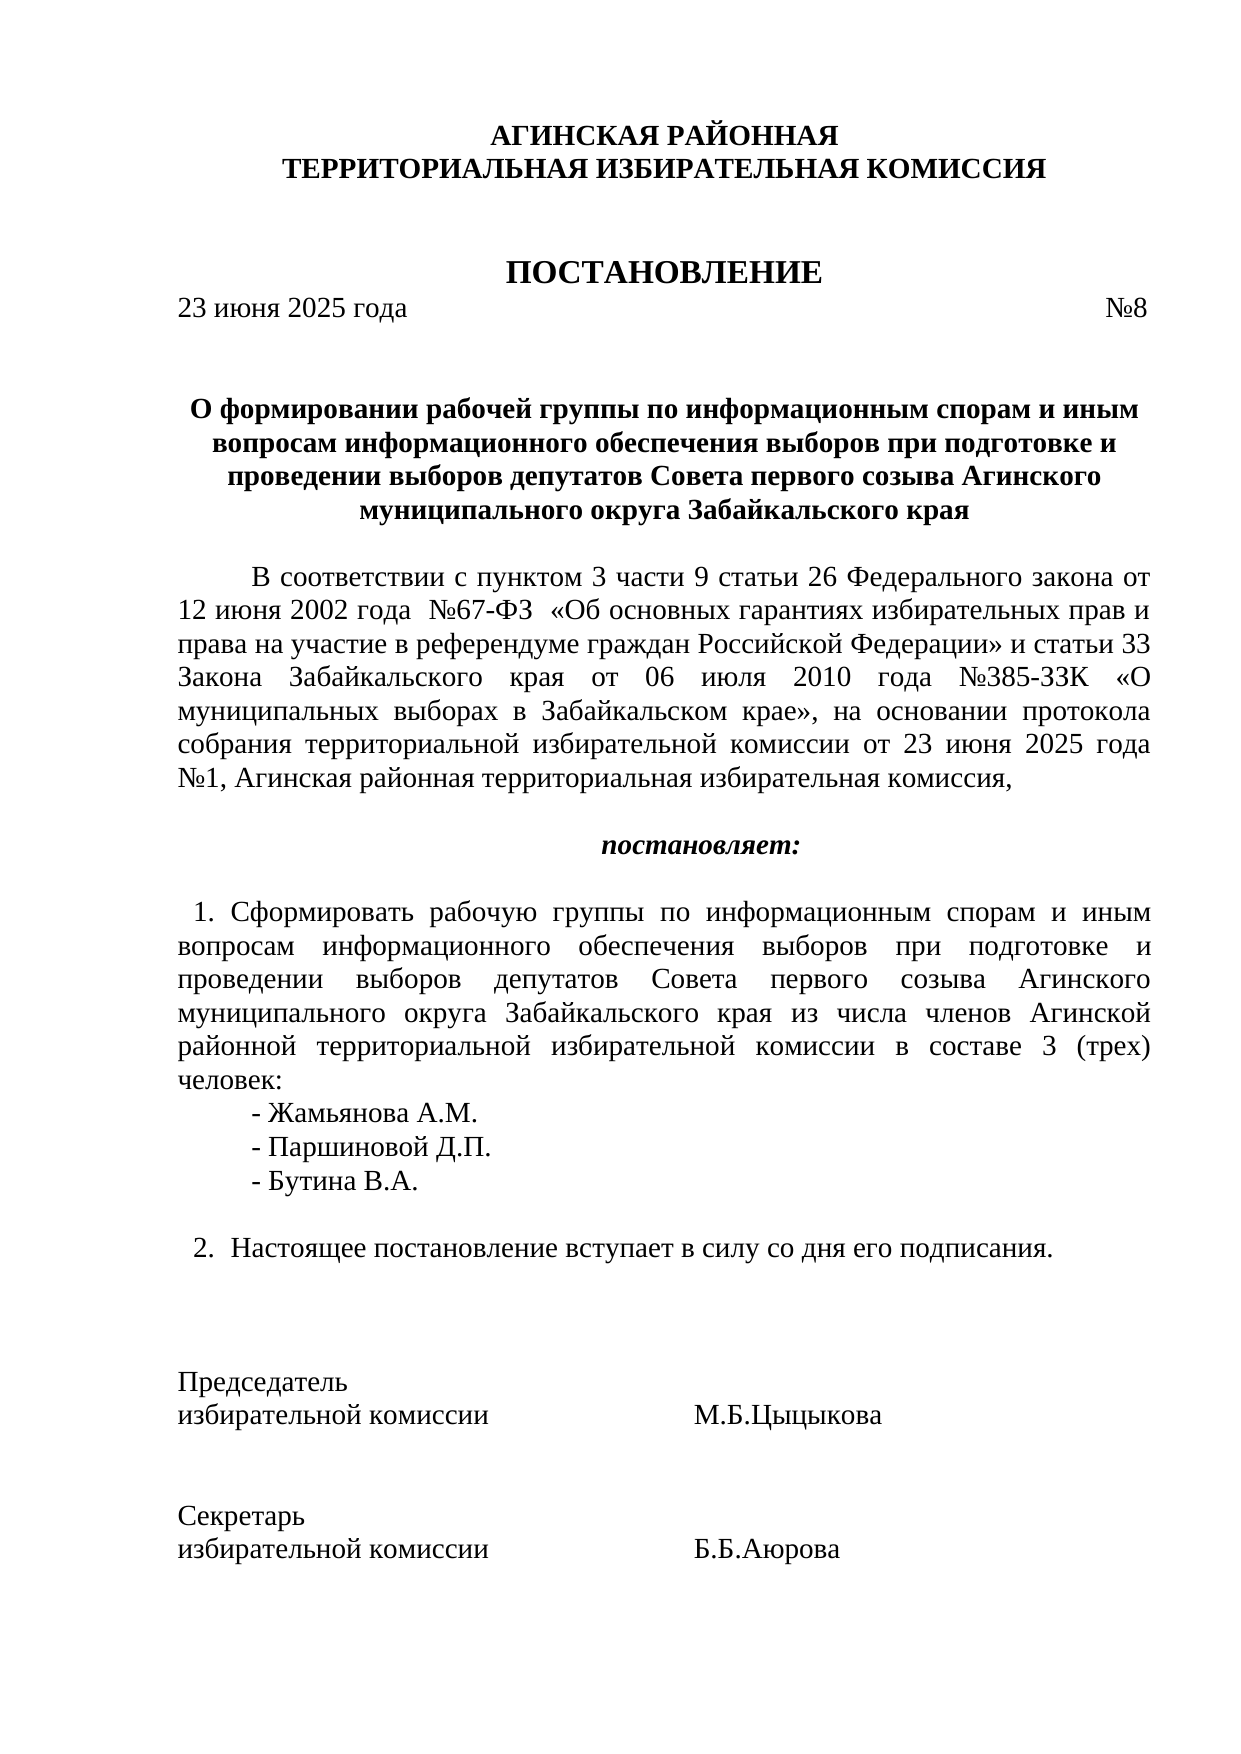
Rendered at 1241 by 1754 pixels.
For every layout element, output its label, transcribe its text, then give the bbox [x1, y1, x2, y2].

list - Паршиновой Д.П. [251, 1129, 1152, 1163]
text Секретарь [177, 1498, 1152, 1532]
text В соответствии с пунктом 3 части 9 статьи 26 Федерального закона от 12 июня 2002 года №67-ФЗ «Об основных гарантиях избирательных прав и права на участие в референдуме граждан Российской Федерации» и статьи 33 Закона Забайкальского края от 06 июля 2010 года №385-ЗЗК «О муниципальных выборах в Забайкальском крае», на основании протокола собрания территориальной избирательной комиссии от 23 июня 2025 года №1, Агинская районная территориальная избирательная комиссия, [177, 559, 1152, 794]
list - Бутина В.А. [251, 1163, 1152, 1196]
text ТЕРРИТОРИАЛЬНАЯ ИЗБИРАТЕЛЬНАЯ КОМИССИЯ [177, 152, 1152, 185]
text избирательной комиссии Б.Б.Аюрова [177, 1532, 1152, 1565]
text Председатель [177, 1364, 1152, 1397]
text О формировании рабочей группы по информационным спорам и иным вопросам информационного обеспечения выборов при подготовке и проведении выборов депутатов Совета первого созыва Агинского муниципального округа Забайкальского края [177, 391, 1152, 525]
list Настоящее постановление вступает в силу со дня его подписания. [177, 1230, 1152, 1263]
list Сформировать рабочую группы по информационным спорам и иным вопросам информационного обеспечения выборов при подготовке и проведении выборов депутатов Совета первого созыва Агинского муниципального округа Забайкальского края из числа членов Агинской районной территориальной избирательной комиссии в составе 3 (трех) человек: [177, 894, 1152, 1096]
text 23 июня 2025 года №8 [177, 291, 1152, 324]
list - Жамьянова А.М. [251, 1096, 1152, 1129]
text избирательной комиссии М.Б.Цыцыкова [177, 1397, 1152, 1431]
text ПОСТАНОВЛЕНИЕ [177, 252, 1152, 291]
text постановляет: [177, 827, 1152, 861]
text АГИНСКАЯ РАЙОННАЯ [177, 118, 1152, 152]
